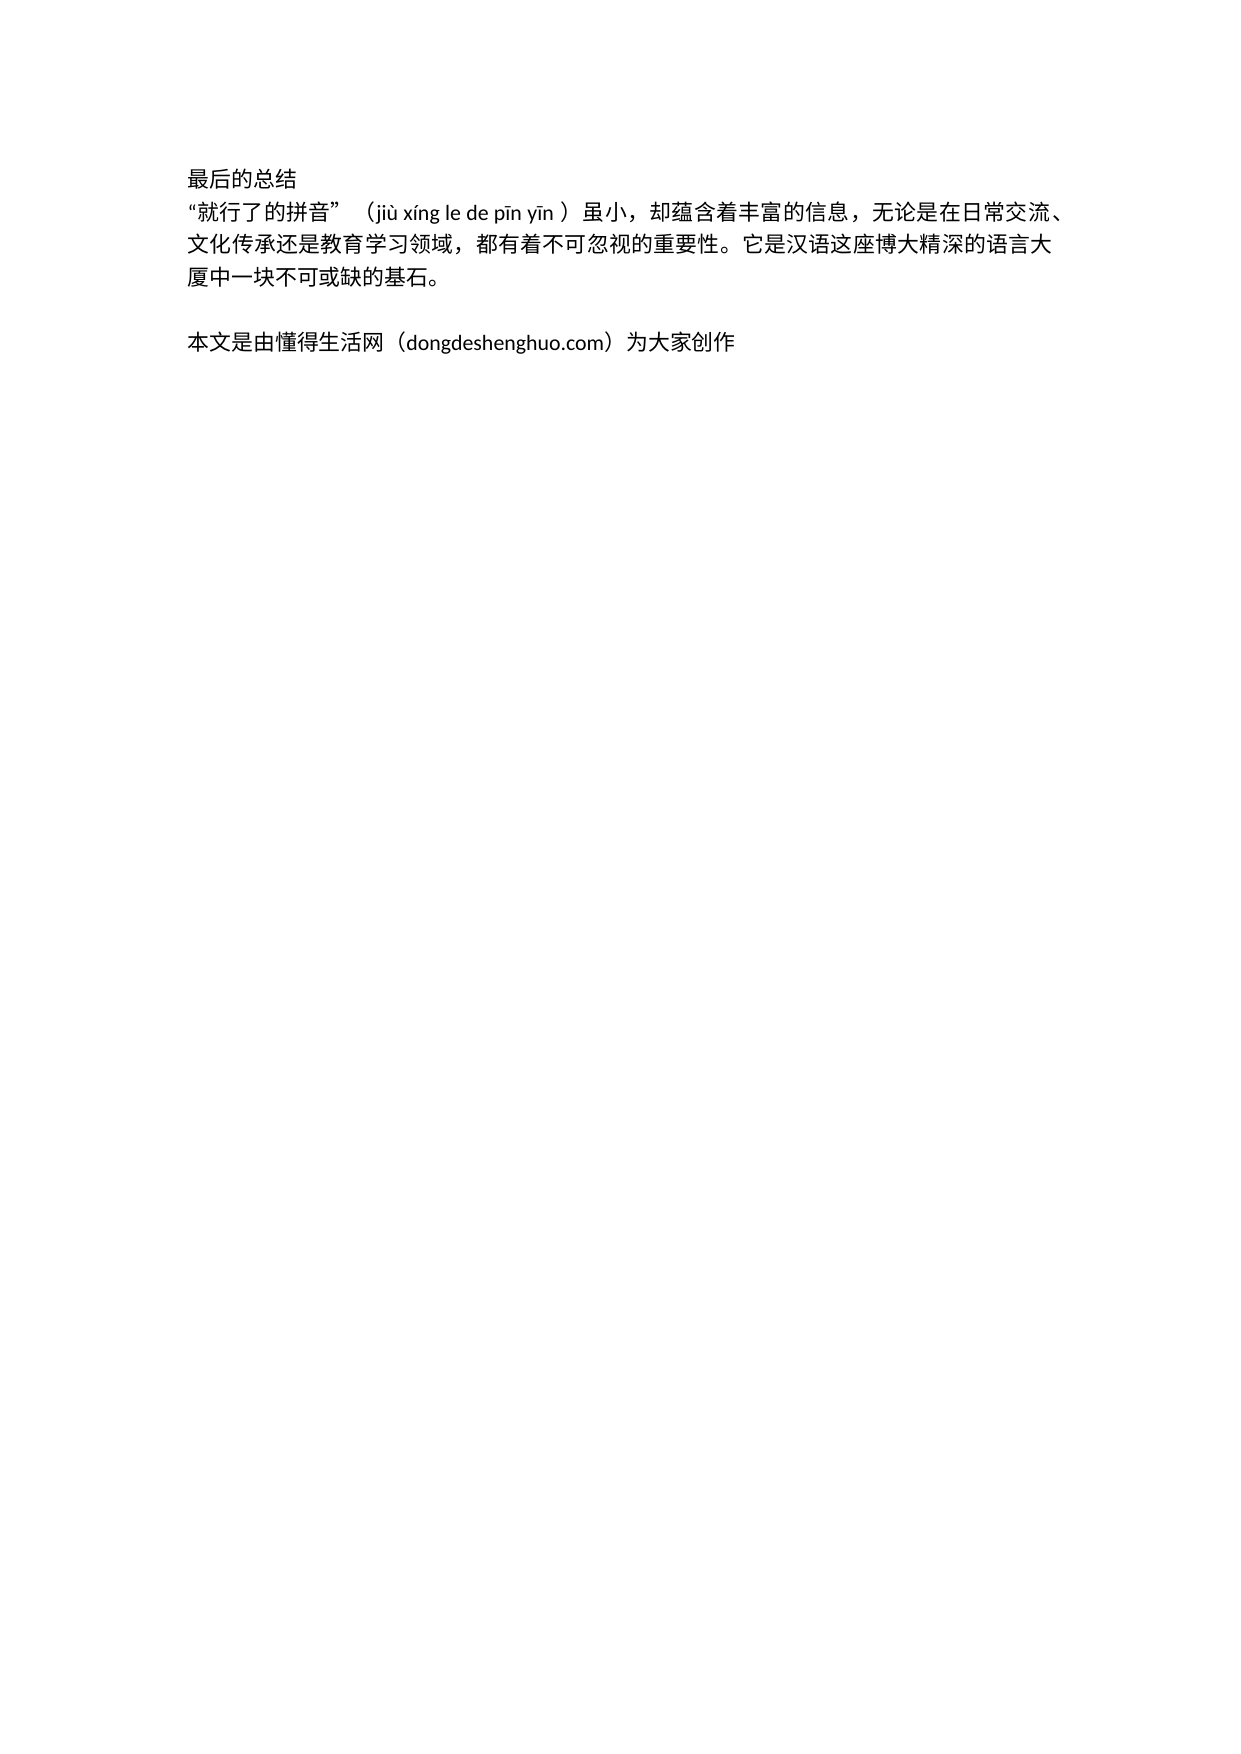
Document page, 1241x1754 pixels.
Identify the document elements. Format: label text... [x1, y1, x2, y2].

text “就行了的拼音”（jiù xíng le de pīn yīn ）虽小，却蕴含着丰富的信息，无论是在日常交流、文化传承还是教育学习领域，都有着不可忽视的重要性。它是汉语这座博大精深的语言大厦中一块不可或缺的基石。 [187, 194, 1053, 292]
text 本文是由懂得生活网（dongdeshenghuo.com）为大家创作 [187, 324, 1053, 357]
text 最后的总结 [187, 162, 1053, 194]
